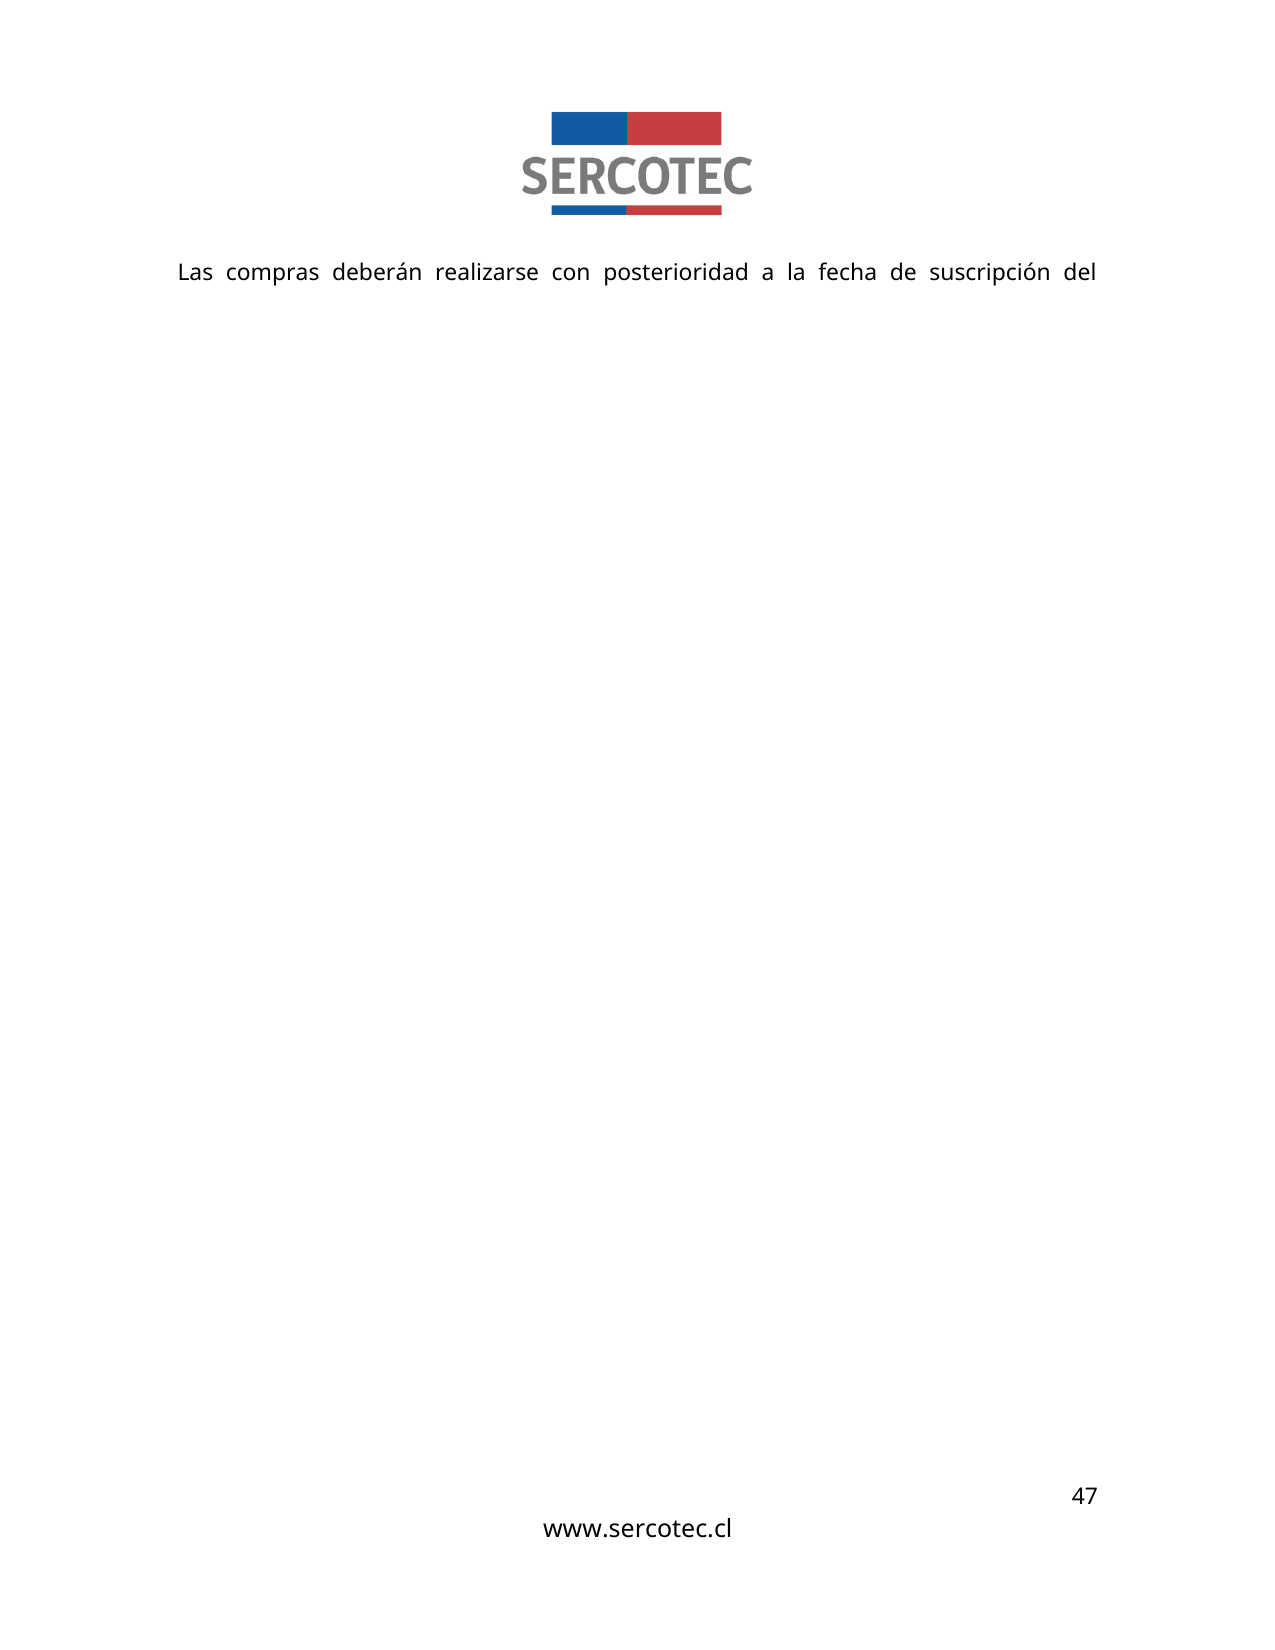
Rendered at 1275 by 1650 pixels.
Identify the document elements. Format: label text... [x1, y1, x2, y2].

text Las compras deberán realizarse con posterioridad a la fecha de suscripción del contrato y podrán realizarse a través de las siguientes modalidades: [177, 256, 1098, 287]
picture [512, 105, 763, 225]
